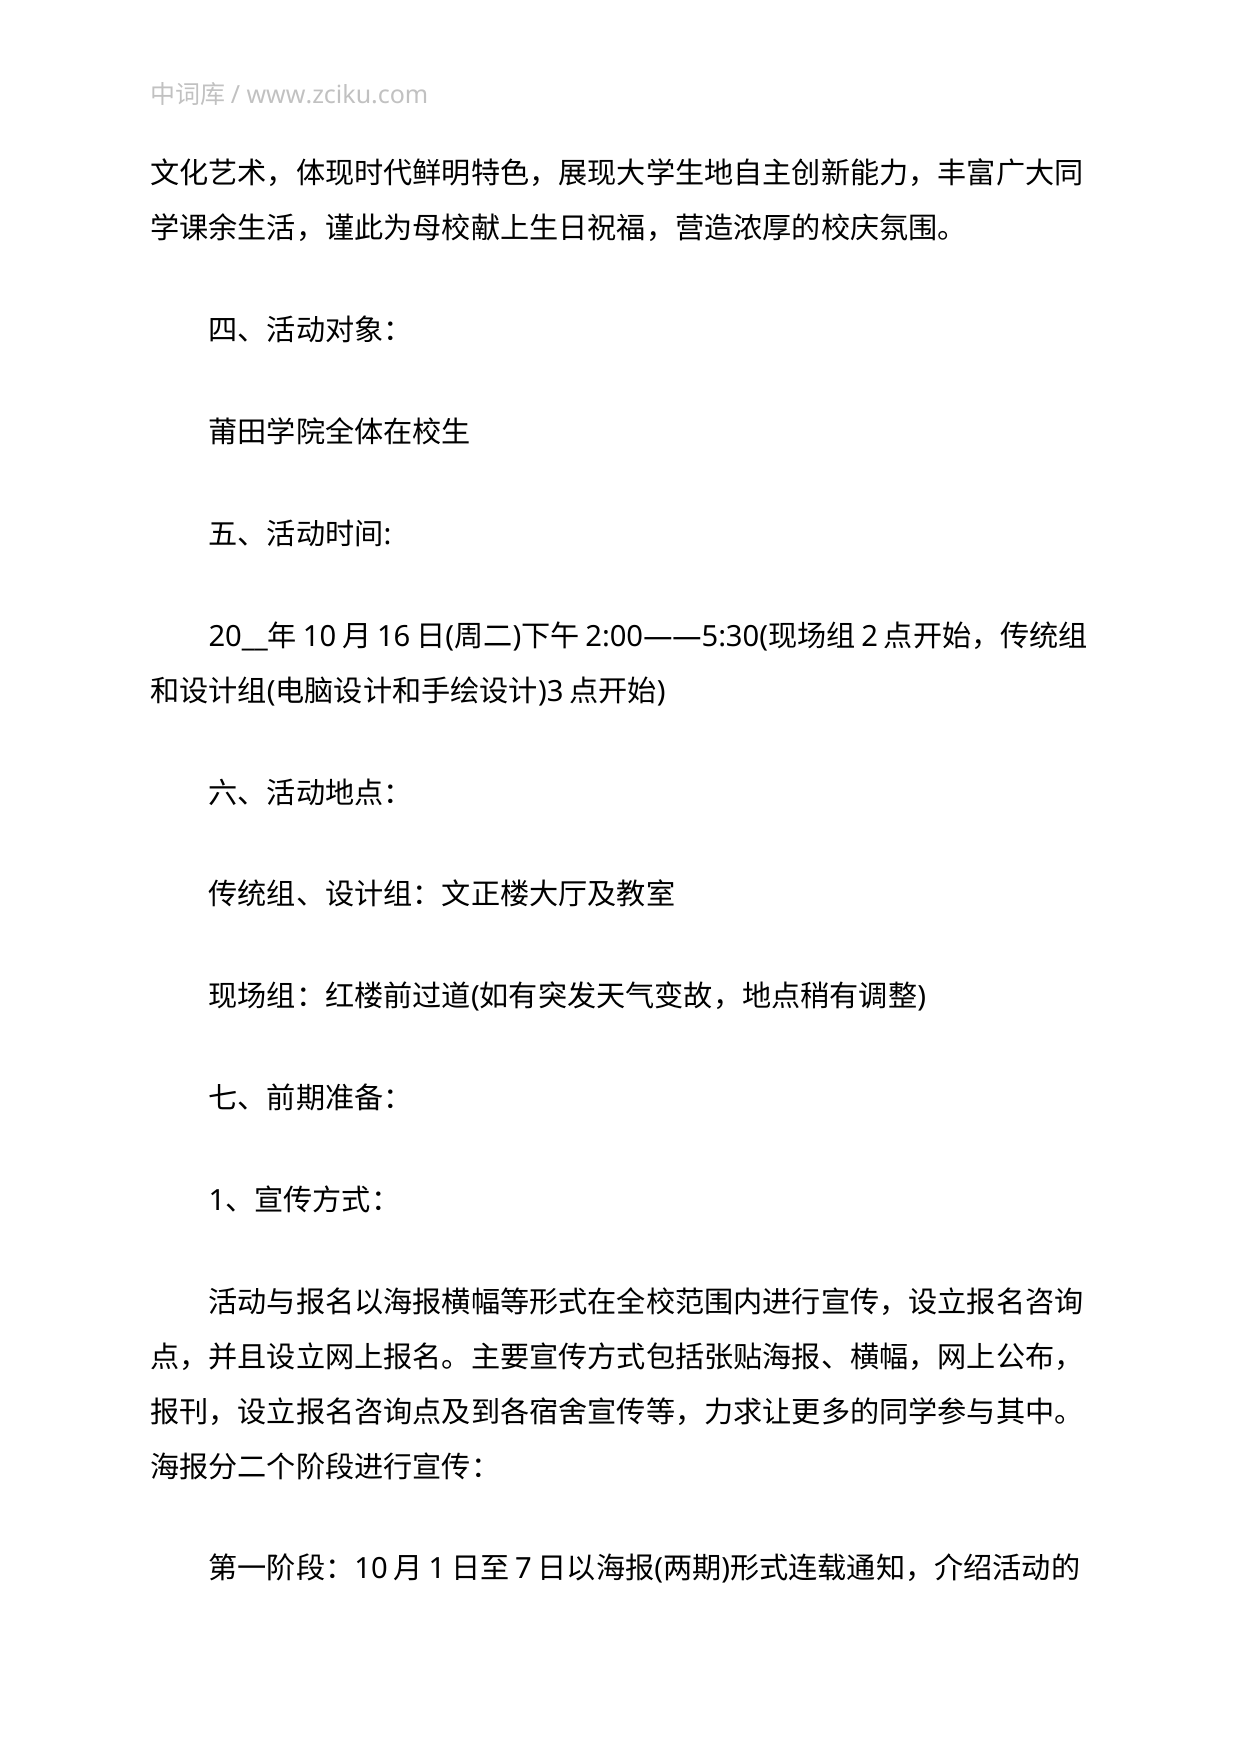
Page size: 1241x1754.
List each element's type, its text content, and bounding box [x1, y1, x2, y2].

text 传统组、设计组：文正楼大厅及教室 [150, 871, 1090, 913]
text 五、活动时间: [150, 510, 1090, 553]
text 现场组：红楼前过道(如有突发天气变故，地点稍有调整) [150, 973, 1090, 1015]
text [150, 150, 1090, 247]
text 四、活动对象： [150, 307, 1090, 349]
text 活动与报名以海报横幅等形式在全校范围内进行宣传，设立报名咨询点，并且设立网上报名。主要宣传方式包括张贴海报、横幅，网上公布，报刊，设立报名咨询点及到各宿舍宣传等，力求让更多的同学参与其中。海报分二个阶段进行宣传： [150, 1278, 1090, 1485]
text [150, 1545, 1090, 1587]
text 1、宣传方式： [150, 1176, 1090, 1219]
text 六、活动地点： [150, 769, 1090, 811]
text 莆田学院全体在校生 [150, 408, 1090, 451]
text 20__年10月16日(周二)下午2:00——5:30(现场组2点开始，传统组和设计组(电脑设计和手绘设计)3点开始) [150, 612, 1090, 709]
text 七、前期准备： [150, 1075, 1090, 1117]
